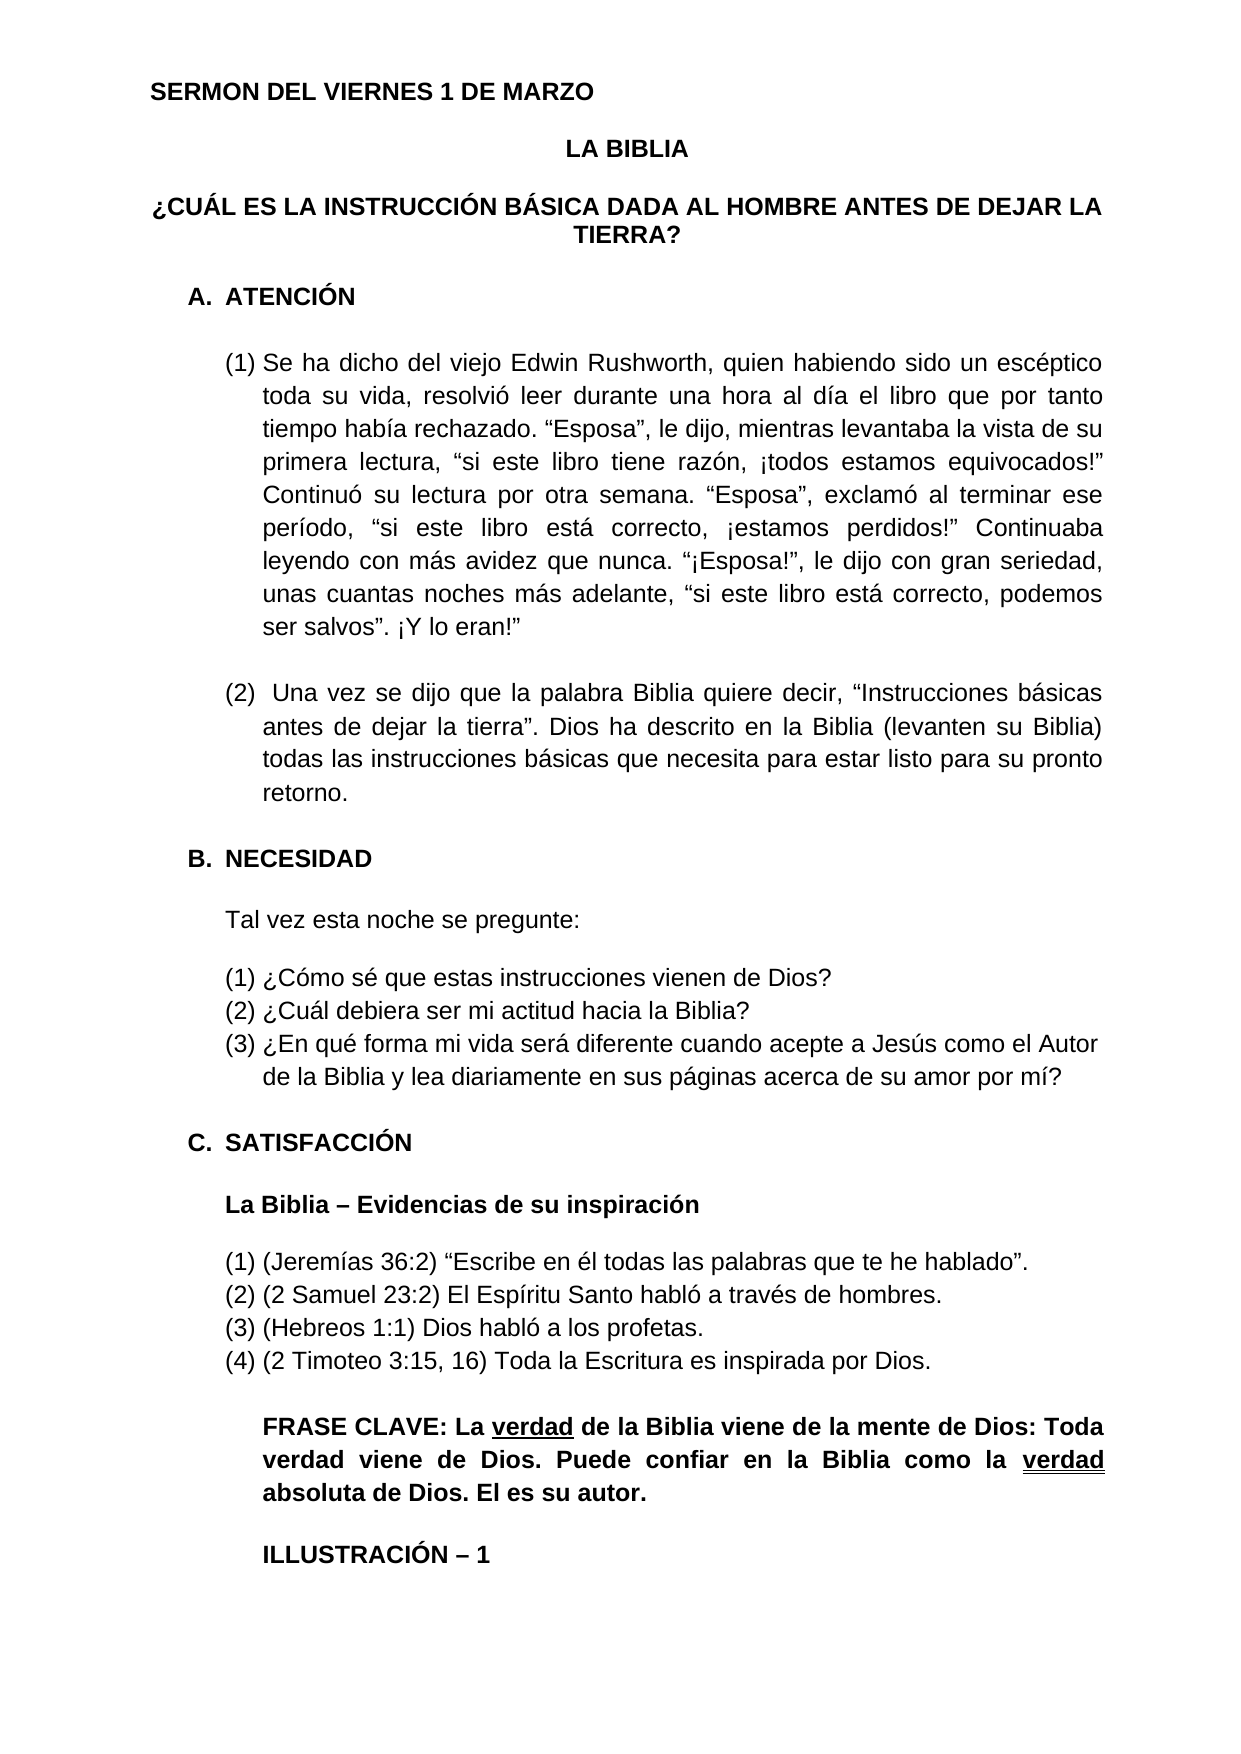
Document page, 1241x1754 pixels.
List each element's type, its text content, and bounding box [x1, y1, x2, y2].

list SATISFACCIÓN [187, 1128, 1104, 1157]
list ATENCIÓN [187, 282, 1104, 311]
list Una vez se dijo que la palabra Biblia quiere decir, “Instrucciones básicas antes de dejar la tierra”. Dios ha descrito en la Biblia (levanten su Biblia) todas las instrucciones básicas que necesita para estar listo para su pronto retorno. [225, 678, 1104, 806]
text LA BIBLIA [150, 134, 1104, 163]
text La Biblia – Evidencias de su inspiración [225, 1190, 1104, 1218]
text SERMON DEL VIERNES 1 DE MARZO [150, 77, 1104, 105]
list (Hebreos 1:1) Dios habló a los profetas. [225, 1313, 1104, 1342]
list ¿Cuál debiera ser mi actitud hacia la Biblia? [225, 996, 1104, 1024]
list NECESIDAD [187, 843, 1104, 872]
list ¿En qué forma mi vida será diferente cuando acepte a Jesús como el Autor de la Biblia y lea diariamente en sus páginas acerca de su amor por mí? [225, 1029, 1104, 1091]
text ¿CUÁL ES LA INSTRUCCIÓN BÁSICA DADA AL HOMBRE ANTES DE DEJAR LA TIERRA? [150, 192, 1104, 249]
list (2 Samuel 23:2) El Espíritu Santo habló a través de hombres. [225, 1280, 1104, 1309]
list ILLUSTRACIÓN – 1 [262, 1540, 1104, 1569]
list Se ha dicho del viejo Edwin Rushworth, quien habiendo sido un escéptico toda su vida, resolvió leer durante una hora al día el libro que por tanto tiempo había rechazado. “Esposa”, le dijo, mientras levantaba la vista de su primera lectura, “si este libro tiene razón, ¡todos estamos equivocados!” Continuó su lectura por otra semana. “Esposa”, exclamó al terminar ese período, “si este libro está correcto, ¡estamos perdidos!” Continuaba leyendo con más avidez que nunca. “¡Esposa!”, le dijo con gran seriedad, unas cuantas noches más adelante, “si este libro está correcto, podemos ser salvos”. ¡Y lo eran!” [225, 348, 1104, 641]
list ¿Cómo sé que estas instrucciones vienen de Dios? [225, 963, 1104, 992]
list FRASE CLAVE: La verdad de la Biblia viene de la mente de Dios: Toda verdad viene de Dios. Puede confiar en la Biblia como la verdad absoluta de Dios. El es su autor. [262, 1412, 1104, 1507]
text Tal vez esta noche se pregunte: [225, 905, 1104, 934]
list (Jeremías 36:2) “Escribe en él todas las palabras que te he hablado”. [225, 1247, 1104, 1276]
list (2 Timoteo 3:15, 16) Toda la Escritura es inspirada por Dios. [225, 1346, 1104, 1375]
